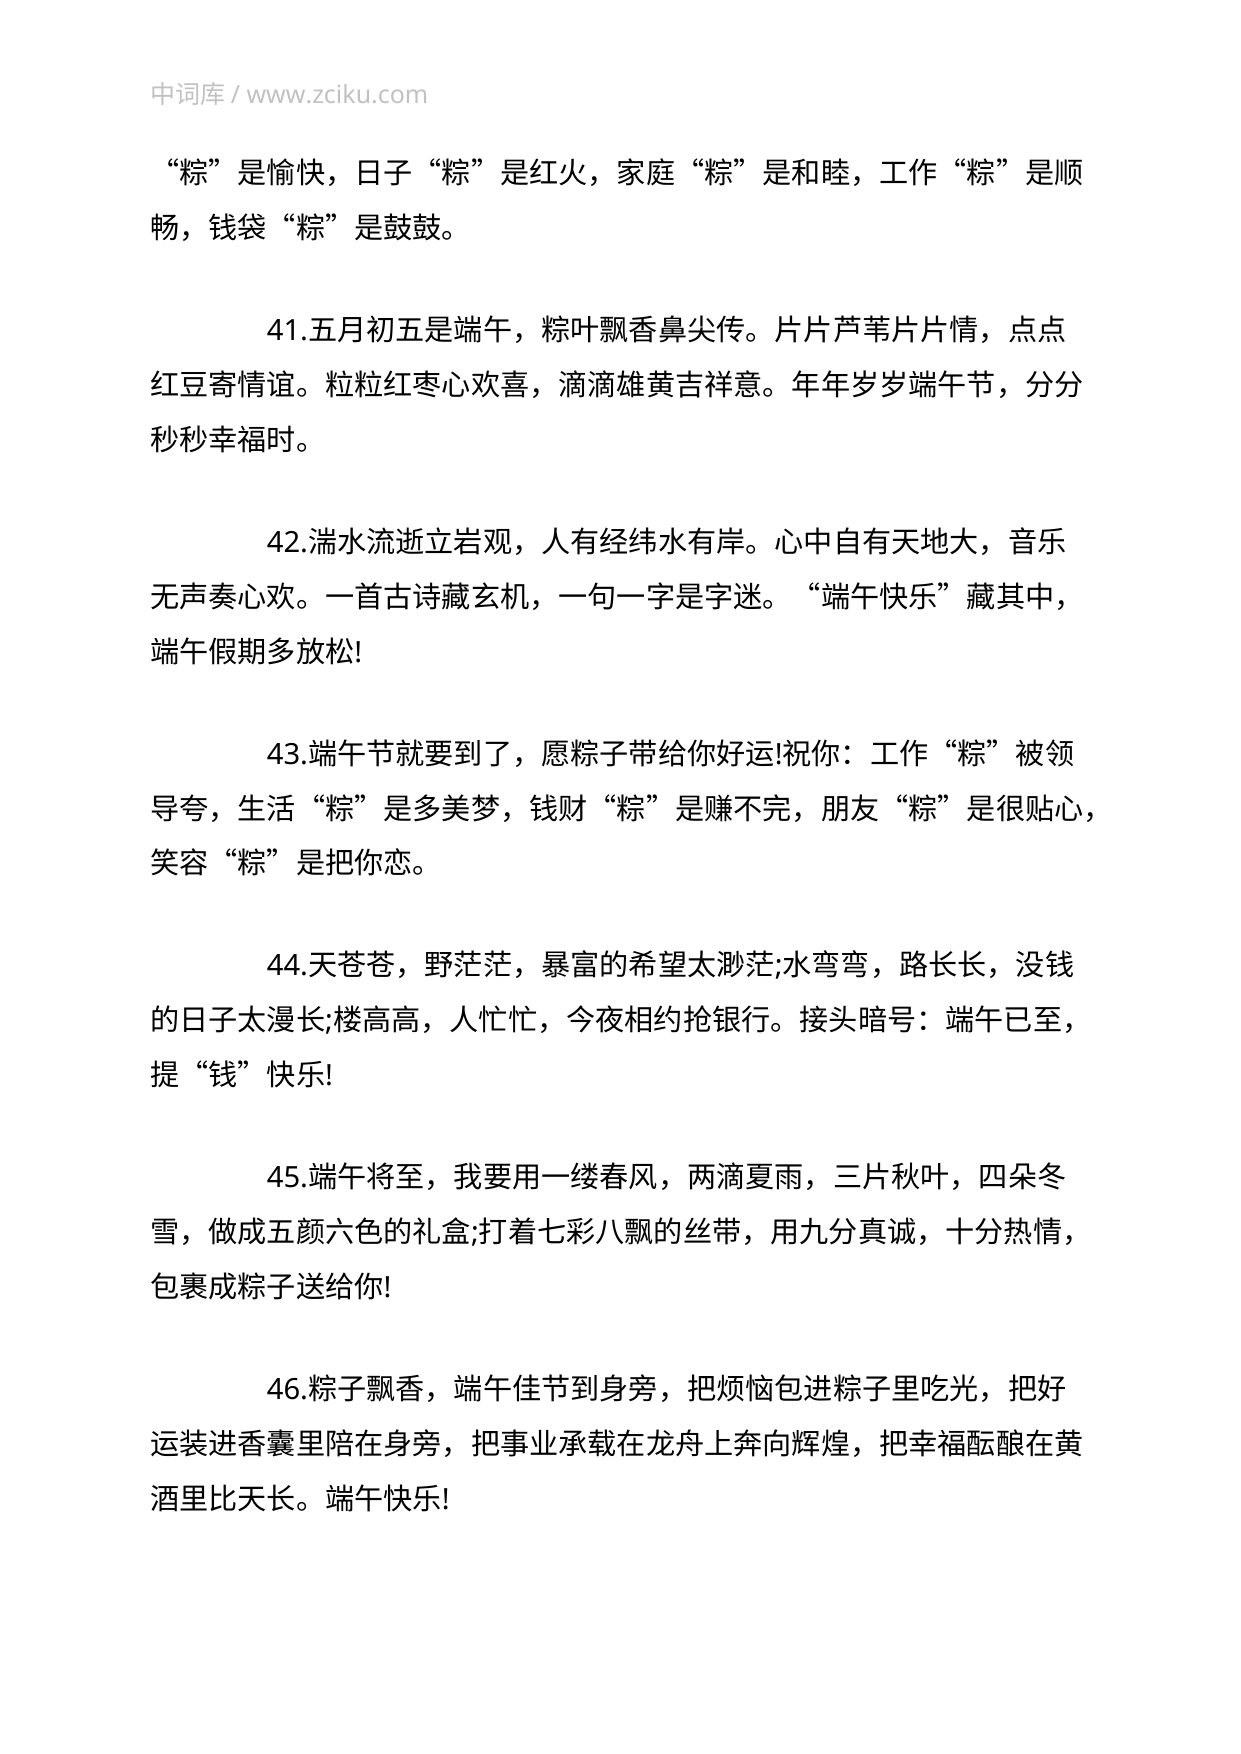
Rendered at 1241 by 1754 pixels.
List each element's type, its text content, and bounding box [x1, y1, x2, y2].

text 45.端午将至，我要用一缕春风，两滴夏雨，三片秋叶，四朵冬雪，做成五颜六色的礼盒;打着七彩八飘的丝带，用九分真诚，十分热情，包裹成粽子送给你! [150, 1154, 1090, 1306]
text 43.端午节就要到了，愿粽子带给你好运!祝你：工作“粽”被领导夸，生活“粽”是多美梦，钱财“粽”是赚不完，朋友“粽”是很贴心，笑容“粽”是把你恋。 [150, 730, 1090, 882]
text 46.粽子飘香，端午佳节到身旁，把烦恼包进粽子里吃光，把好运装进香囊里陪在身旁，把事业承载在龙舟上奔向辉煌，把幸福酝酿在黄酒里比天长。端午快乐! [150, 1366, 1090, 1518]
text 44.天苍苍，野茫茫，暴富的希望太渺茫;水弯弯，路长长，没钱的日子太漫长;楼高高，人忙忙，今夜相约抢银行。接头暗号：端午已至，提“钱”快乐! [150, 942, 1090, 1094]
text 42.湍水流逝立岩观，人有经纬水有岸。心中自有天地大，音乐无声奏心欢。一首古诗藏玄机，一句一字是字迷。“端午快乐”藏其中，端午假期多放松! [150, 518, 1090, 671]
text 41.五月初五是端午，粽叶飘香鼻尖传。片片芦苇片片情，点点红豆寄情谊。粒粒红枣心欢喜，滴滴雄黄吉祥意。年年岁岁端午节，分分秒秒幸福时。 [150, 307, 1090, 459]
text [150, 150, 1090, 247]
